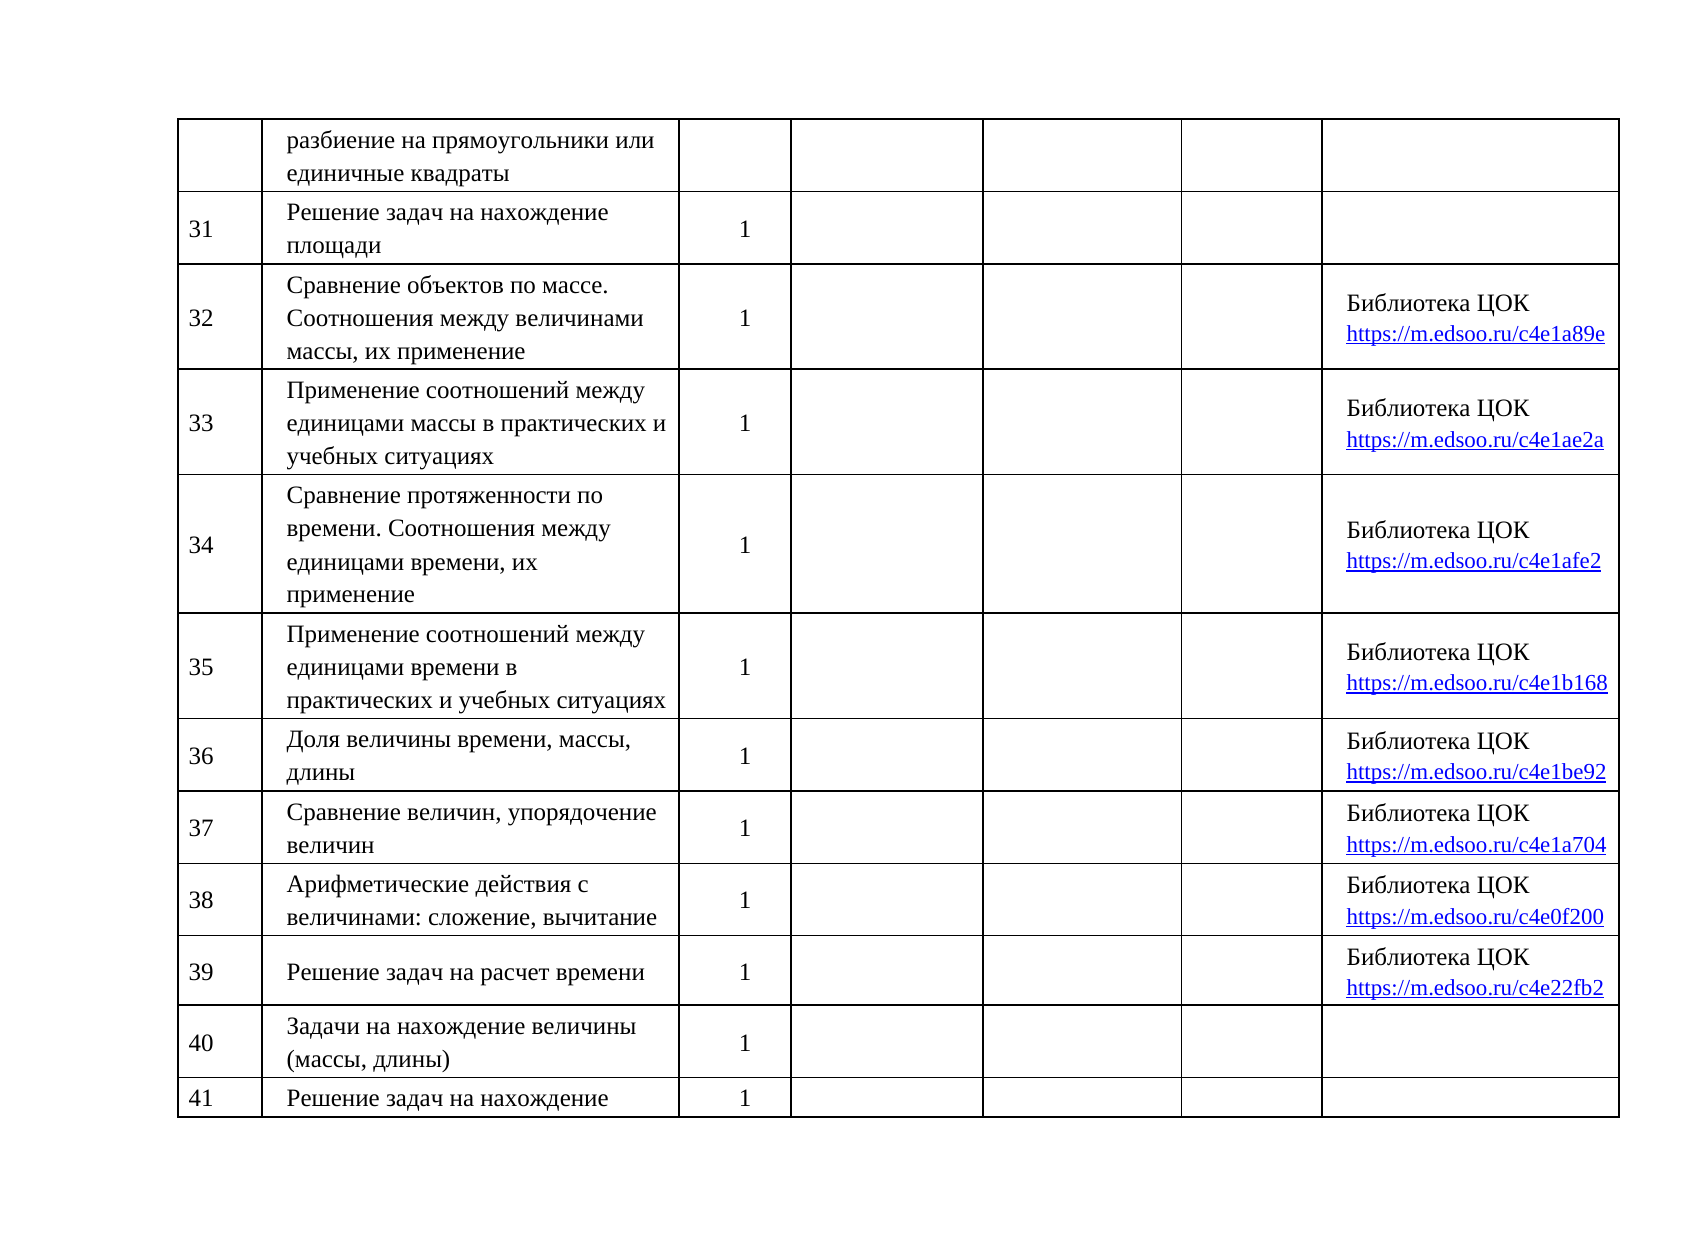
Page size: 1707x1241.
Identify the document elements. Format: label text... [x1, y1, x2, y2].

table_cell 1 [680, 475, 790, 612]
table_cell 39 [179, 936, 261, 1004]
table_cell [792, 1078, 982, 1116]
table_cell [792, 120, 982, 191]
table_cell [1323, 1006, 1618, 1077]
table_cell [792, 792, 982, 862]
table_cell 41 [179, 1078, 261, 1116]
table_cell [984, 192, 1181, 263]
table_cell [792, 719, 982, 790]
table_cell [792, 370, 982, 474]
table_cell [984, 370, 1181, 474]
table_cell [1182, 265, 1321, 368]
table_cell 1 [680, 719, 790, 790]
table_cell 1 [680, 936, 790, 1004]
table_cell Библиотека ЦОК https://m.edsoo.ru/c4e0f200 [1323, 864, 1618, 935]
table_cell Библиотека ЦОК https://m.edsoo.ru/c4e1ae2a [1323, 370, 1618, 474]
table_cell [263, 1078, 678, 1116]
table_cell 30 [179, 120, 261, 191]
table_cell 1 [680, 864, 790, 935]
table_cell [1182, 936, 1321, 1004]
table_cell 1 [680, 265, 790, 368]
table_cell [1182, 192, 1321, 263]
table_cell [984, 120, 1181, 191]
table_cell Применение соотношений между единицами массы в практических и учебных ситуациях [263, 370, 678, 474]
table_cell [1182, 1078, 1321, 1116]
table_cell Библиотека ЦОК https://m.edsoo.ru/c4e22fb2 [1323, 936, 1618, 1004]
table_cell Библиотека ЦОК https://m.edsoo.ru/c4e1a704 [1323, 792, 1618, 862]
table_cell Задачи на нахождение величины (массы, длины) [263, 1006, 678, 1077]
table_cell [1182, 370, 1321, 474]
table_cell [792, 1006, 982, 1077]
table_cell [984, 1006, 1181, 1077]
table_cell 32 [179, 265, 261, 368]
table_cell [263, 120, 678, 191]
table_cell [984, 792, 1181, 862]
table_cell 35 [179, 614, 261, 718]
table_cell [792, 265, 982, 368]
table_cell [1182, 719, 1321, 790]
table_cell [984, 936, 1181, 1004]
table_cell [792, 936, 982, 1004]
table_cell 38 [179, 864, 261, 935]
table_cell 31 [179, 192, 261, 263]
table_cell 1 [680, 192, 790, 263]
table_cell 1 [680, 1078, 790, 1116]
table_cell Решение задач на нахождение площади [263, 192, 678, 263]
table_cell Сравнение протяженности по времени. Соотношения между единицами времени, их применение [263, 475, 678, 612]
table_cell [1182, 475, 1321, 612]
table_cell Библиотека ЦОК https://m.edsoo.ru/c4e1be92 [1323, 719, 1618, 790]
table_cell 1 [680, 1006, 790, 1077]
table_cell [984, 614, 1181, 718]
table_cell Арифметические действия с величинами: сложение, вычитание [263, 864, 678, 935]
table_cell [1182, 1006, 1321, 1077]
table_cell [792, 475, 982, 612]
table_cell [984, 864, 1181, 935]
table_cell [1323, 120, 1618, 191]
table_cell Применение соотношений между единицами времени в практических и учебных ситуациях [263, 614, 678, 718]
table_cell Библиотека ЦОК https://m.edsoo.ru/c4e1afe2 [1323, 475, 1618, 612]
table_cell [984, 719, 1181, 790]
table_cell Решение задач на расчет времени [263, 936, 678, 1004]
table_cell 1 [680, 370, 790, 474]
table_cell 1 [680, 792, 790, 862]
table_cell [984, 1078, 1181, 1116]
table_cell [984, 475, 1181, 612]
table_cell Доля величины времени, массы, длины [263, 719, 678, 790]
table_cell 1 [680, 614, 790, 718]
table_cell 37 [179, 792, 261, 862]
table_cell Библиотека ЦОК https://m.edsoo.ru/c4e1a89e [1323, 265, 1618, 368]
table_cell Библиотека ЦОК https://m.edsoo.ru/c4e1b168 [1323, 614, 1618, 718]
table_cell [1182, 614, 1321, 718]
table_cell [792, 192, 982, 263]
table_cell [792, 614, 982, 718]
table_cell Сравнение объектов по массе. Соотношения между величинами массы, их применение [263, 265, 678, 368]
table_cell [1323, 1078, 1618, 1116]
table_cell [792, 864, 982, 935]
table_cell [1182, 864, 1321, 935]
table_cell [1182, 792, 1321, 862]
table_cell 40 [179, 1006, 261, 1077]
table_cell [984, 265, 1181, 368]
table_cell [1323, 192, 1618, 263]
table_cell 36 [179, 719, 261, 790]
table_cell 1 [680, 120, 790, 191]
table_cell 33 [179, 370, 261, 474]
table_cell 34 [179, 475, 261, 612]
table_cell [1182, 120, 1321, 191]
table_cell Сравнение величин, упорядочение величин [263, 792, 678, 862]
